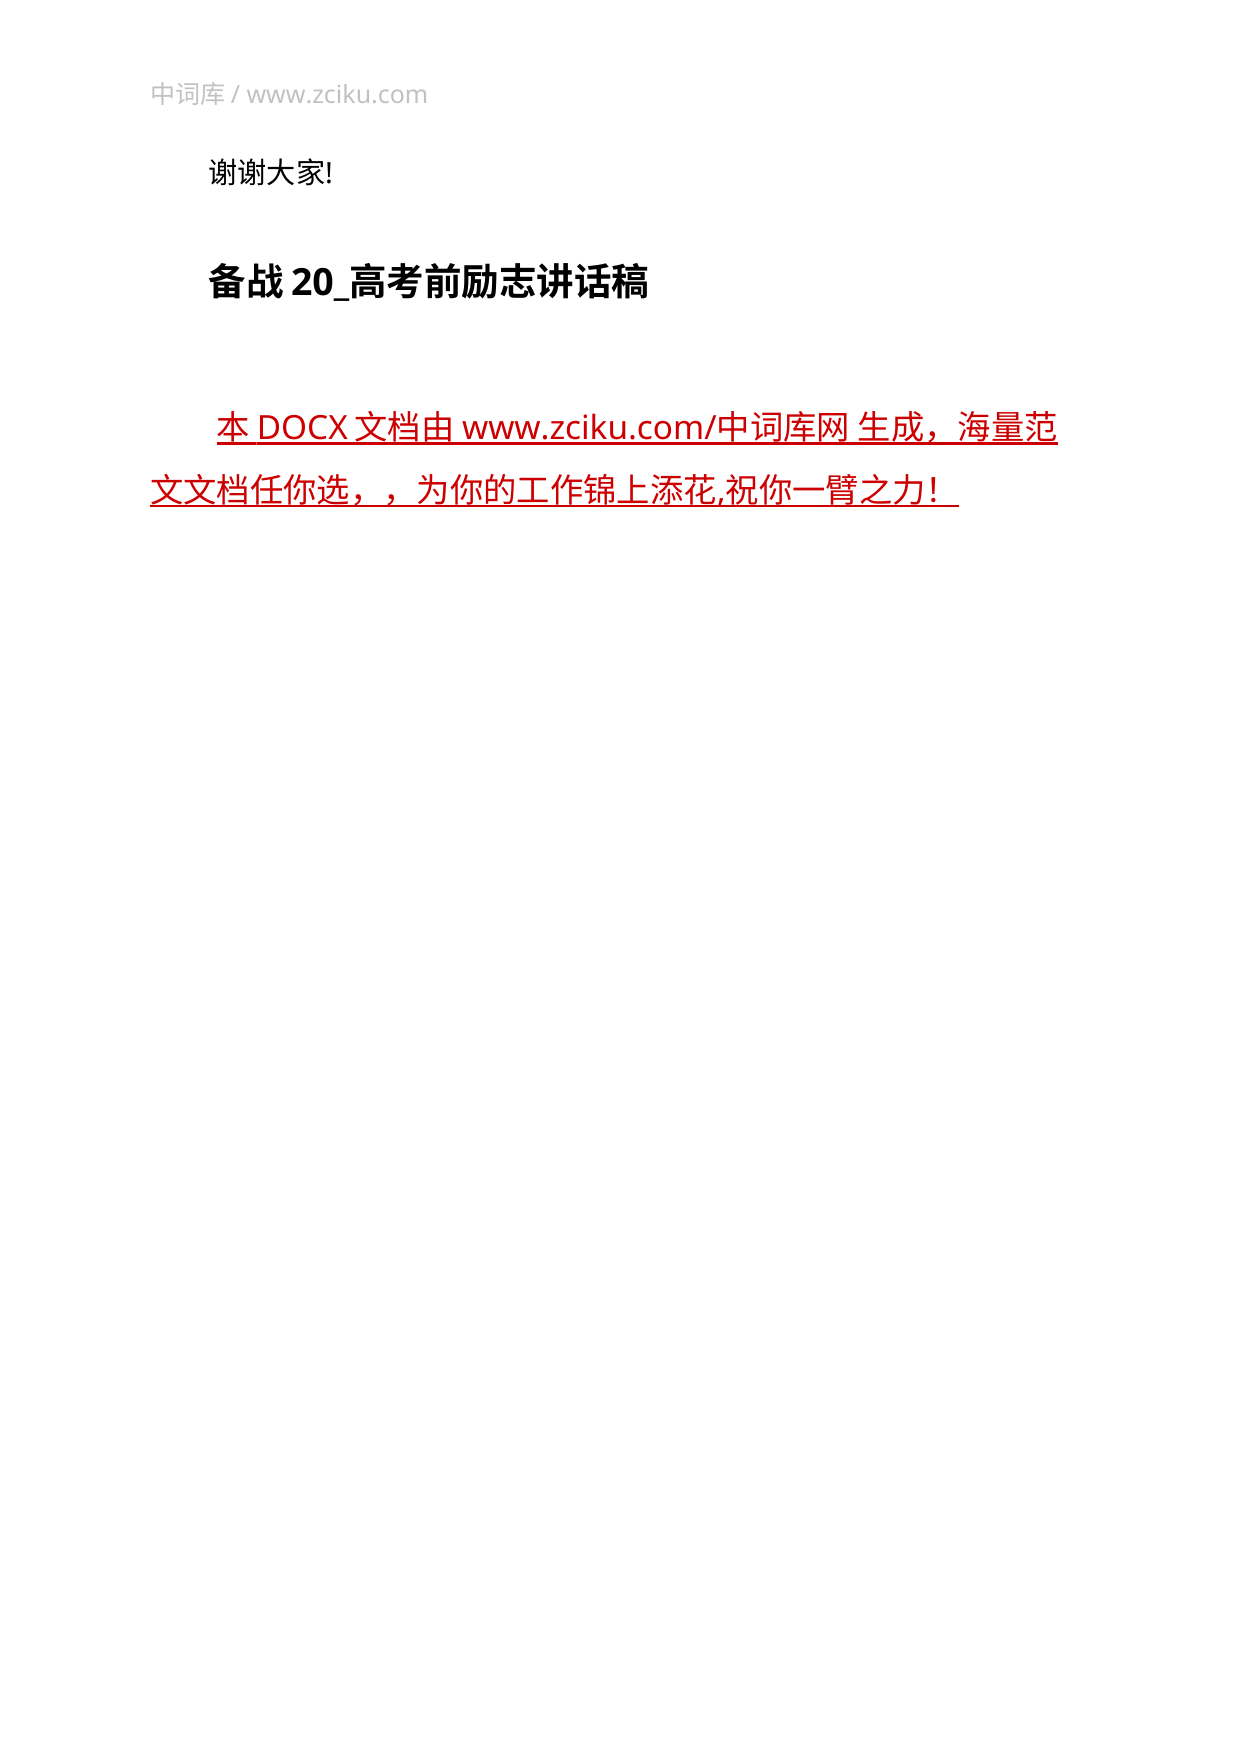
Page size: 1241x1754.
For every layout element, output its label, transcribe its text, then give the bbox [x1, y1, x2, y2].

text 谢谢大家! [150, 150, 1090, 192]
text 本DOCX文档由 www.zciku.com/中词库网 生成，海量范文文档任你选，，为你的工作锦上添花,祝你一臂之力！ [150, 401, 1090, 512]
text 备战20_高考前励志讲话稿 [150, 252, 1090, 306]
